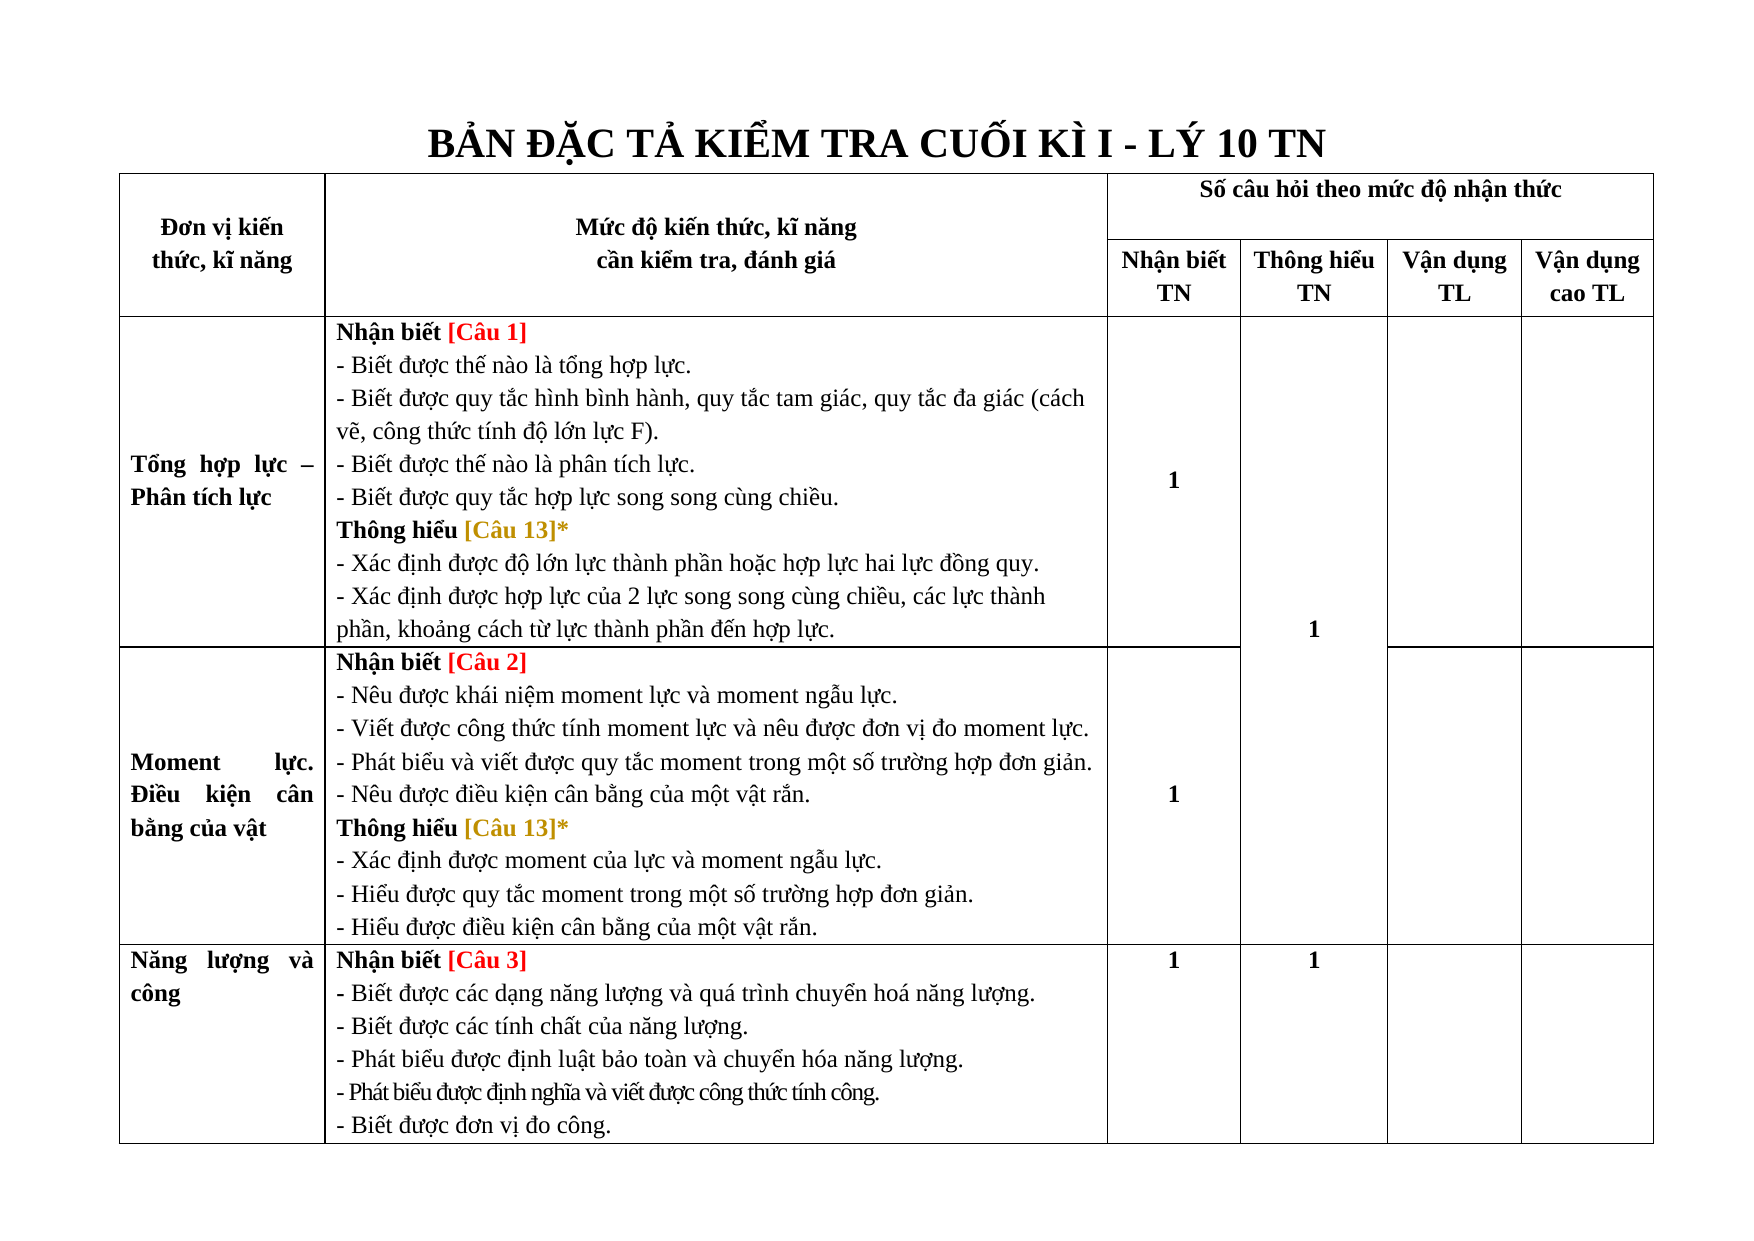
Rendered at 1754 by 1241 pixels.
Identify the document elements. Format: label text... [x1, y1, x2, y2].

table_cell 1 [1108, 648, 1240, 944]
table_cell [1522, 317, 1653, 646]
table_cell [1522, 648, 1653, 944]
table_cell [326, 945, 1107, 1143]
table_header Số câu hỏi theo mức độ nhận thức [1108, 174, 1653, 239]
table_header Đơn vị kiến thức, kĩ năng [120, 174, 324, 316]
table_cell [1388, 648, 1521, 944]
table_cell Nhận biết [Câu 2] - Nêu được khái niệm moment lực và moment ngẫu lực. - Viết được công thức tính moment lực và nêu được đơn vị đo moment lực. - Phát biểu và viết được quy tắc moment trong một số trường hợp đơn giản. - Nêu được điều kiện cân bằng của một vật rắn. Thông hiểu [Câu 13]* - Xác định được moment của lực và moment ngẫu lực. - Hiểu được quy tắc moment trong một số trường hợp đơn giản. - Hiểu được điều kiện cân bằng của một vật rắn. [326, 648, 1107, 944]
table_cell [1522, 945, 1653, 1143]
table_cell 1 [1108, 945, 1240, 1143]
table_cell Vận dụng TL [1388, 240, 1521, 316]
table_cell Nhận biết TN [1108, 240, 1240, 316]
table_cell 1 [1108, 317, 1240, 646]
table_header Mức độ kiến thức, kĩ năng cần kiểm tra, đánh giá [326, 174, 1107, 316]
table_cell Tổng hợp lực – Phân tích lực [120, 317, 324, 646]
table_cell Nhận biết [Câu 1] - Biết được thế nào là tổng hợp lực. - Biết được quy tắc hình bình hành, quy tắc tam giác, quy tắc đa giác (cách vẽ, công thức tính độ lớn lực F). - Biết được thế nào là phân tích lực. - Biết được quy tắc hợp lực song song cùng chiều. Thông hiểu [Câu 13]* - Xác định được độ lớn lực thành phần hoặc hợp lực hai lực đồng quy. - Xác định được hợp lực của 2 lực song song cùng chiều, các lực thành phần, khoảng cách từ lực thành phần đến hợp lực. [326, 317, 1107, 646]
table_cell Vận dụng cao TL [1522, 240, 1653, 316]
table_cell Năng lượng và công [120, 945, 324, 1143]
table_cell 1 [1241, 945, 1387, 1143]
table_cell Thông hiểu TN [1241, 240, 1387, 316]
text BẢN ĐẶC TẢ KIỂM TRA CUỐI KÌ I - LÝ 10 TN [118, 118, 1636, 166]
table_cell [1388, 945, 1521, 1143]
table_cell Moment lực. Điều kiện cân bằng của vật [120, 648, 324, 944]
table_cell 1 [1241, 317, 1387, 944]
table_cell [1388, 317, 1521, 646]
